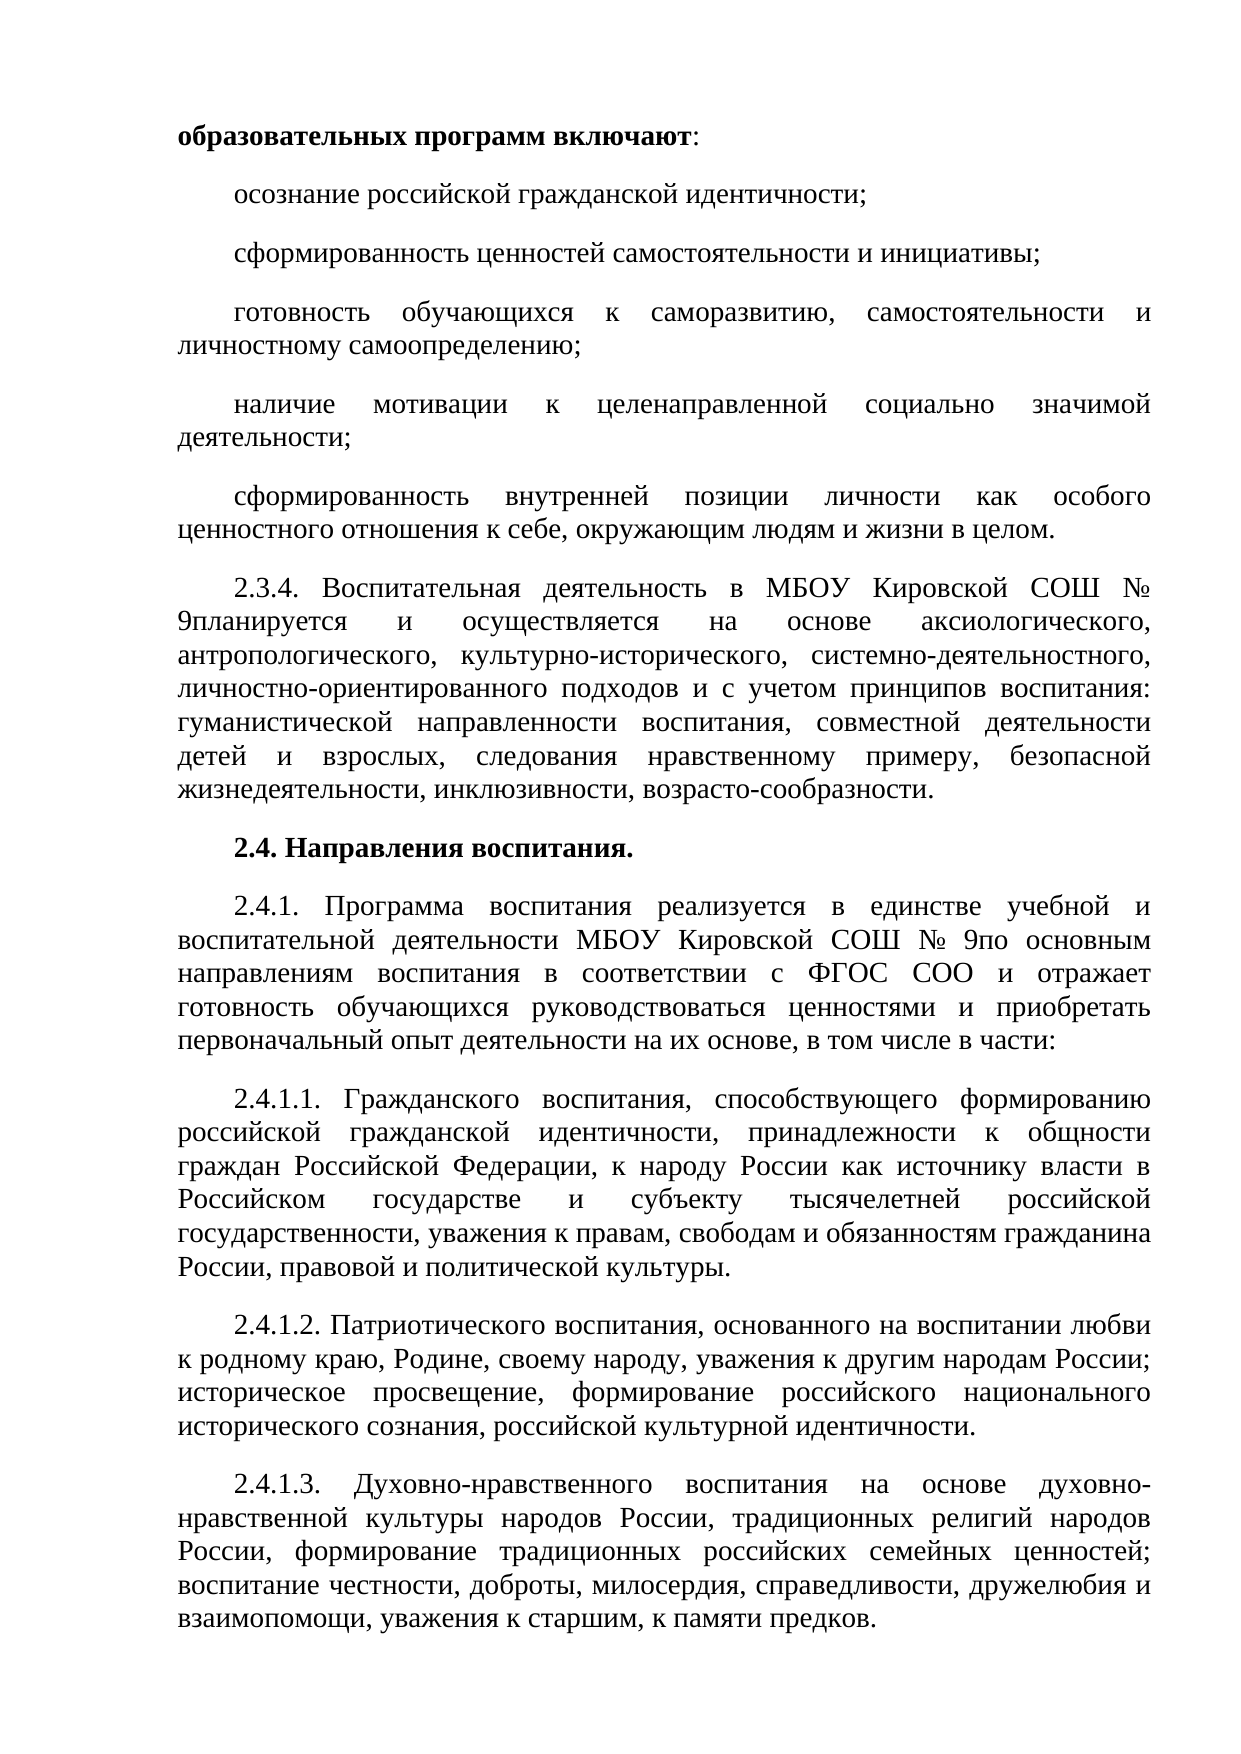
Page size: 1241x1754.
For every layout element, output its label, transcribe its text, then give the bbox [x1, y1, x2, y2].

text 2.4.1.2. Патриотического воспитания, основанного на воспитании любви к родному краю, Родине, своему народу, уважения к другим народам России; историческое просвещение, формирование российского национального исторического сознания, российской культурной идентичности. [177, 1307, 1152, 1441]
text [177, 118, 1152, 152]
text 2.4.1.1. Гражданского воспитания, способствующего формированию российской гражданской идентичности, принадлежности к общности граждан Российской Федерации, к народу России как источнику власти в Российском государстве и субъекту тысячелетней российской государственности, уважения к правам, свободам и обязанностям гражданина России, правовой и политической культуры. [177, 1081, 1152, 1282]
text сформированность внутренней позиции личности как особого ценностного отношения к себе, окружающим людям и жизни в целом. [177, 478, 1152, 545]
text 2.4.1. Программа воспитания реализуется в единстве учебной и воспитательной деятельности МБОУ Кировской СОШ № 9по основным направлениям воспитания в соответствии с ФГОС СОО и отражает готовность обучающихся руководствоваться ценностями и приобретать первоначальный опыт деятельности на их основе, в том числе в части: [177, 888, 1152, 1056]
text осознание российской гражданской идентичности; [177, 177, 1152, 210]
text 2.4. Направления воспитания. [177, 830, 1152, 863]
text готовность обучающихся к саморазвитию, самостоятельности и личностному самоопределению; [177, 294, 1152, 361]
text 2.4.1.3. Духовно-нравственного воспитания на основе духовно-нравственной культуры народов России, традиционных религий народов России, формирование традиционных российских семейных ценностей; воспитание честности, доброты, милосердия, справедливости, дружелюбия и взаимопомощи, уважения к старшим, к памяти предков. [177, 1466, 1152, 1634]
text сформированность ценностей самостоятельности и инициативы; [177, 235, 1152, 269]
text наличие мотивации к целенаправленной социально значимой деятельности; [177, 386, 1152, 453]
text 2.3.4. Воспитательная деятельность в МБОУ Кировской СОШ № 9планируется и осуществляется на основе аксиологического, антропологического, культурно-исторического, системно-деятельностного, личностно-ориентированного подходов и с учетом принципов воспитания: гуманистической направленности воспитания, совместной деятельности детей и взрослых, следования нравственному примеру, безопасной жизнедеятельности, инклюзивности, возрасто-сообразности. [177, 570, 1152, 805]
